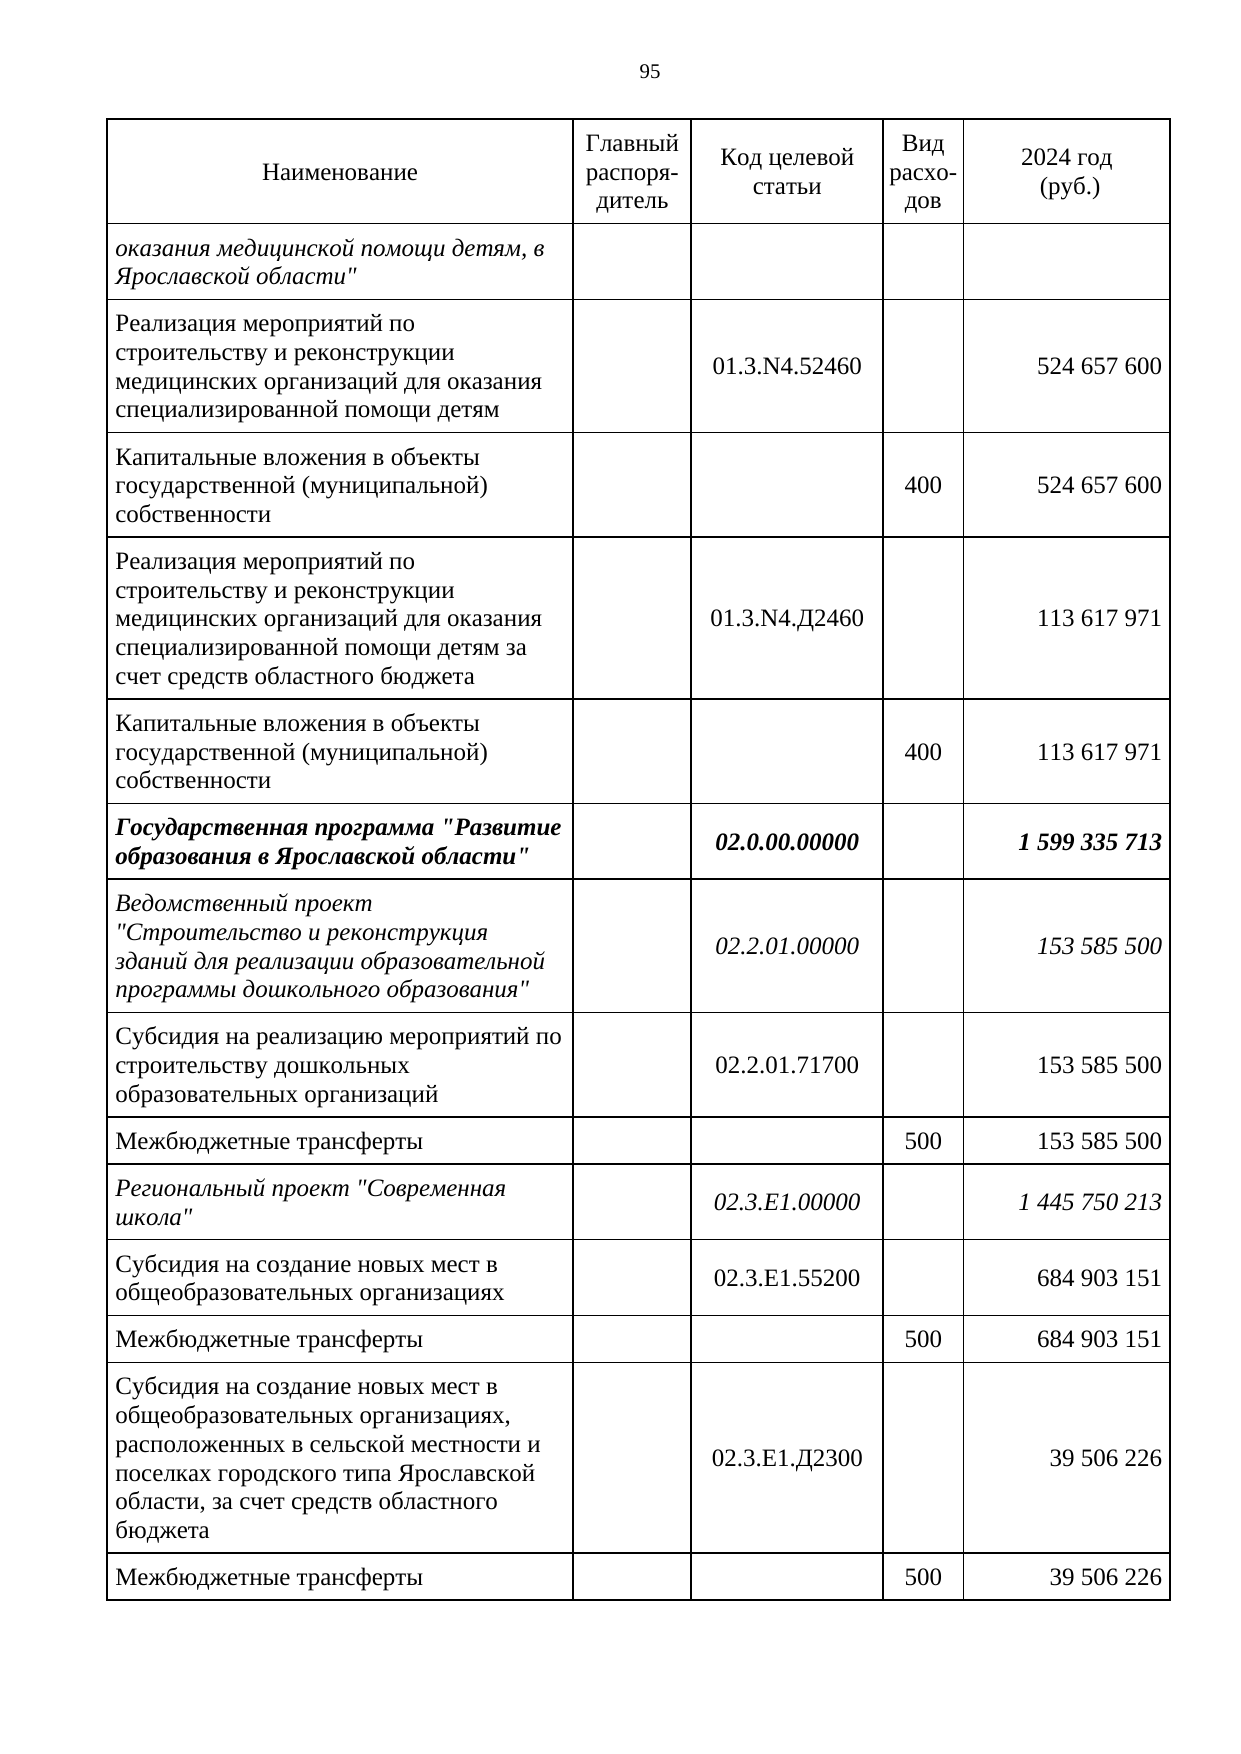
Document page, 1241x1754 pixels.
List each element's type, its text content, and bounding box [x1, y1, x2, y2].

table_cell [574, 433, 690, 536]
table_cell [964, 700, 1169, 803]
table_header [574, 120, 690, 223]
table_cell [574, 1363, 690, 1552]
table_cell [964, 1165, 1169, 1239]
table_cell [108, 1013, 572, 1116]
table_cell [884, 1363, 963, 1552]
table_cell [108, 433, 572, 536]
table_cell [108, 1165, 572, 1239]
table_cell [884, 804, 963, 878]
table_header [884, 120, 963, 223]
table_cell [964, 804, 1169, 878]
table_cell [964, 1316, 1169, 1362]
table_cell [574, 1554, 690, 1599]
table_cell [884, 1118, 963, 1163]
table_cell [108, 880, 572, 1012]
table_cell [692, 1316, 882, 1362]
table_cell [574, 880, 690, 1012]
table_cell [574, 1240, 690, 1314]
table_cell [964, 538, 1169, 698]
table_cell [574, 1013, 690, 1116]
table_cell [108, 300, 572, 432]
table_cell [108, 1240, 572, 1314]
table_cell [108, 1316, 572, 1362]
table_header Наименование [108, 120, 572, 223]
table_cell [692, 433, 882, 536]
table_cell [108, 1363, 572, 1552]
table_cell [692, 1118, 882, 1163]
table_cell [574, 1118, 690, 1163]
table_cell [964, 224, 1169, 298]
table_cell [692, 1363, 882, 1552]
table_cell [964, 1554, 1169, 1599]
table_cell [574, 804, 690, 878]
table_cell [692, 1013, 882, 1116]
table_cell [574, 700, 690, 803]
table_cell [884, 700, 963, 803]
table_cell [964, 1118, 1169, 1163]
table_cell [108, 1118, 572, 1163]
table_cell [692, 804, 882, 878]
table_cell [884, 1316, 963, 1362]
table_header [692, 120, 882, 223]
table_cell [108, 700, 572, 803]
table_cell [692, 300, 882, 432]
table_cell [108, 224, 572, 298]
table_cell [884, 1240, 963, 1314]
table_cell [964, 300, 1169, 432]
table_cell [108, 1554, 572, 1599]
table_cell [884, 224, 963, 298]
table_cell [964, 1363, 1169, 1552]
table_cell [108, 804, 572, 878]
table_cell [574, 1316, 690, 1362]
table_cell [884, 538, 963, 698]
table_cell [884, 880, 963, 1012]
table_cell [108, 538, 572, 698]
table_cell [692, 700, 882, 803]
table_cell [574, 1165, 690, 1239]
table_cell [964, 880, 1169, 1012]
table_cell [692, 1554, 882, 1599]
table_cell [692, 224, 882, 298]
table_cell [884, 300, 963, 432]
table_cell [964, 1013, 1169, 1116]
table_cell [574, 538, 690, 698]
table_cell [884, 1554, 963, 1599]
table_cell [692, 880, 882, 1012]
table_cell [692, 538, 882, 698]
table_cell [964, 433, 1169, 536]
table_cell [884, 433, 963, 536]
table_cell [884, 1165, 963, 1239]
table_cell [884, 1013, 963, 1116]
table_header [964, 120, 1169, 223]
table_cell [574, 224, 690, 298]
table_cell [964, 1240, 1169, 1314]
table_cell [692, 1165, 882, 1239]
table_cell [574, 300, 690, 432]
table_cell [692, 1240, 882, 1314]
